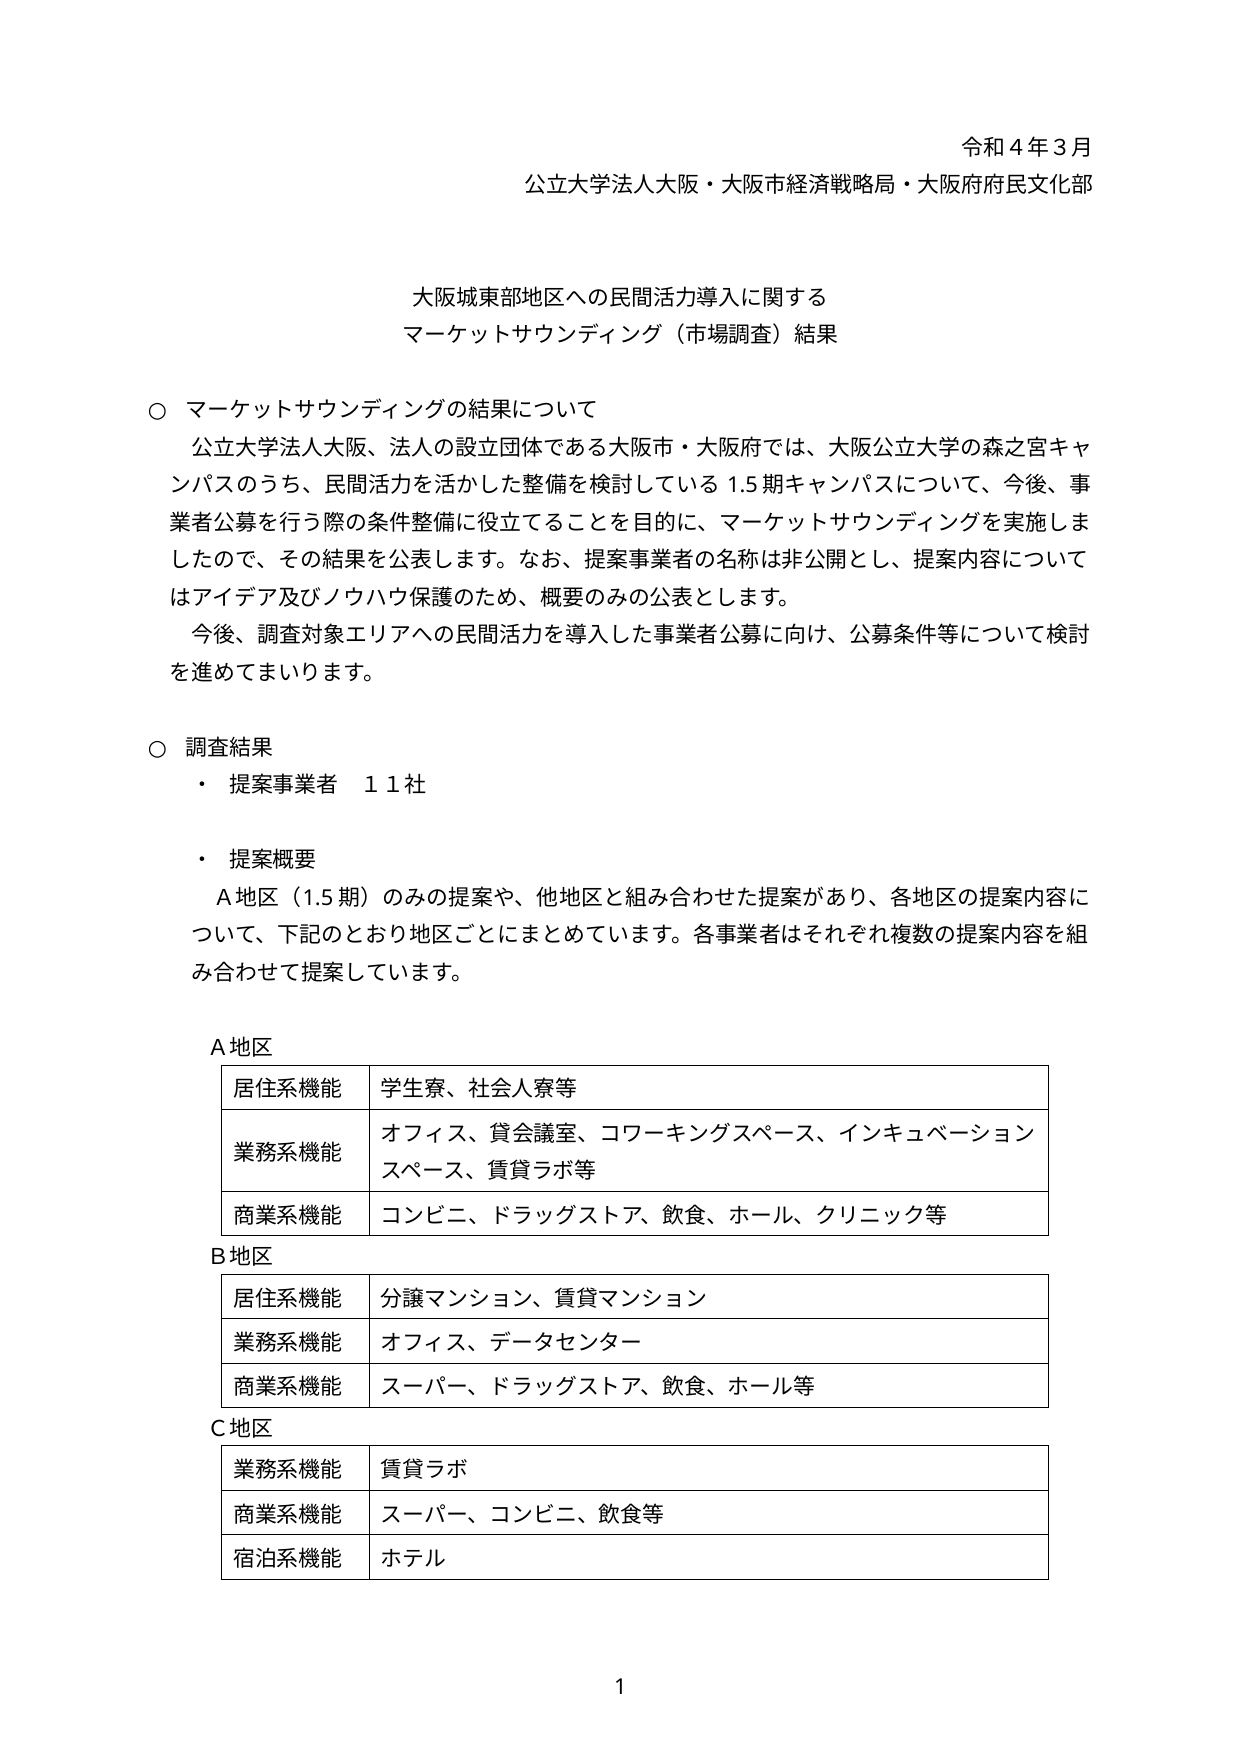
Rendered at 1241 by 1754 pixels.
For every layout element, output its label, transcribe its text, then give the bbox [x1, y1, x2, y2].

table_cell 宿泊系機能 [222, 1535, 369, 1578]
table_cell 商業系機能 [222, 1491, 369, 1534]
table_cell 業務系機能 [222, 1319, 369, 1362]
list 提案事業者 １１社 [191, 764, 1092, 802]
text 公立大学法人大阪、法人の設立団体である大阪市・大阪府では、大阪公立大学の森之宮キャンパスのうち、民間活力を活かした整備を検討している1.5期キャンパスについて、今後、事業者公募を行う際の条件整備に役立てることを目的に、マーケットサウンディングを実施しましたので、その結果を公表します。なお、提案事業者の名称は非公開とし、提案内容についてはアイデア及びノウハウ保護のため、概要のみの公表とします。 [169, 427, 1092, 614]
text 大阪城東部地区への民間活力導入に関する [148, 277, 1092, 314]
table_cell ホテル [370, 1535, 1048, 1578]
table_header 分譲マンション、賃貸マンション [370, 1275, 1048, 1318]
table_cell 商業系機能 [222, 1192, 369, 1235]
list Ｃ地区 [185, 1408, 1092, 1445]
table_header 居住系機能 [222, 1275, 369, 1318]
list Ｂ地区 [185, 1236, 1092, 1274]
table_header 居住系機能 [222, 1066, 369, 1109]
table_header 学生寮、社会人寮等 [370, 1066, 1048, 1109]
table_cell スーパー、ドラッグストア、飲食、ホール等 [370, 1364, 1048, 1407]
table_header 業務系機能 [222, 1446, 369, 1490]
text 令和４年３月 [148, 127, 1092, 164]
table_cell オフィス、データセンター [370, 1319, 1048, 1362]
list Ａ地区 [185, 1027, 1092, 1064]
table_header 賃貸ラボ [370, 1446, 1048, 1490]
table_cell スーパー、コンビニ、飲食等 [370, 1491, 1048, 1534]
list 提案概要 [191, 839, 1092, 877]
table_cell オフィス、貸会議室、コワーキングスペース、インキュベーションスペース、賃貸ラボ等 [370, 1110, 1048, 1191]
table_cell 業務系機能 [222, 1110, 369, 1191]
list 調査結果 [148, 727, 1092, 764]
text 公立大学法人大阪・大阪市経済戦略局・大阪府府民文化部 [148, 164, 1092, 202]
table_cell 商業系機能 [222, 1364, 369, 1407]
table_cell コンビニ、ドラッグストア、飲食、ホール、クリニック等 [370, 1192, 1048, 1235]
text マーケットサウンディング（市場調査）結果 [148, 314, 1092, 352]
text 今後、調査対象エリアへの民間活力を導入した事業者公募に向け、公募条件等について検討を進めてまいります。 [169, 614, 1092, 689]
list マーケットサウンディングの結果について [148, 389, 1092, 427]
text Ａ地区（1.5期）のみの提案や、他地区と組み合わせた提案があり、各地区の提案内容について、下記のとおり地区ごとにまとめています。各事業者はそれぞれ複数の提案内容を組み合わせて提案しています。 [191, 877, 1092, 989]
